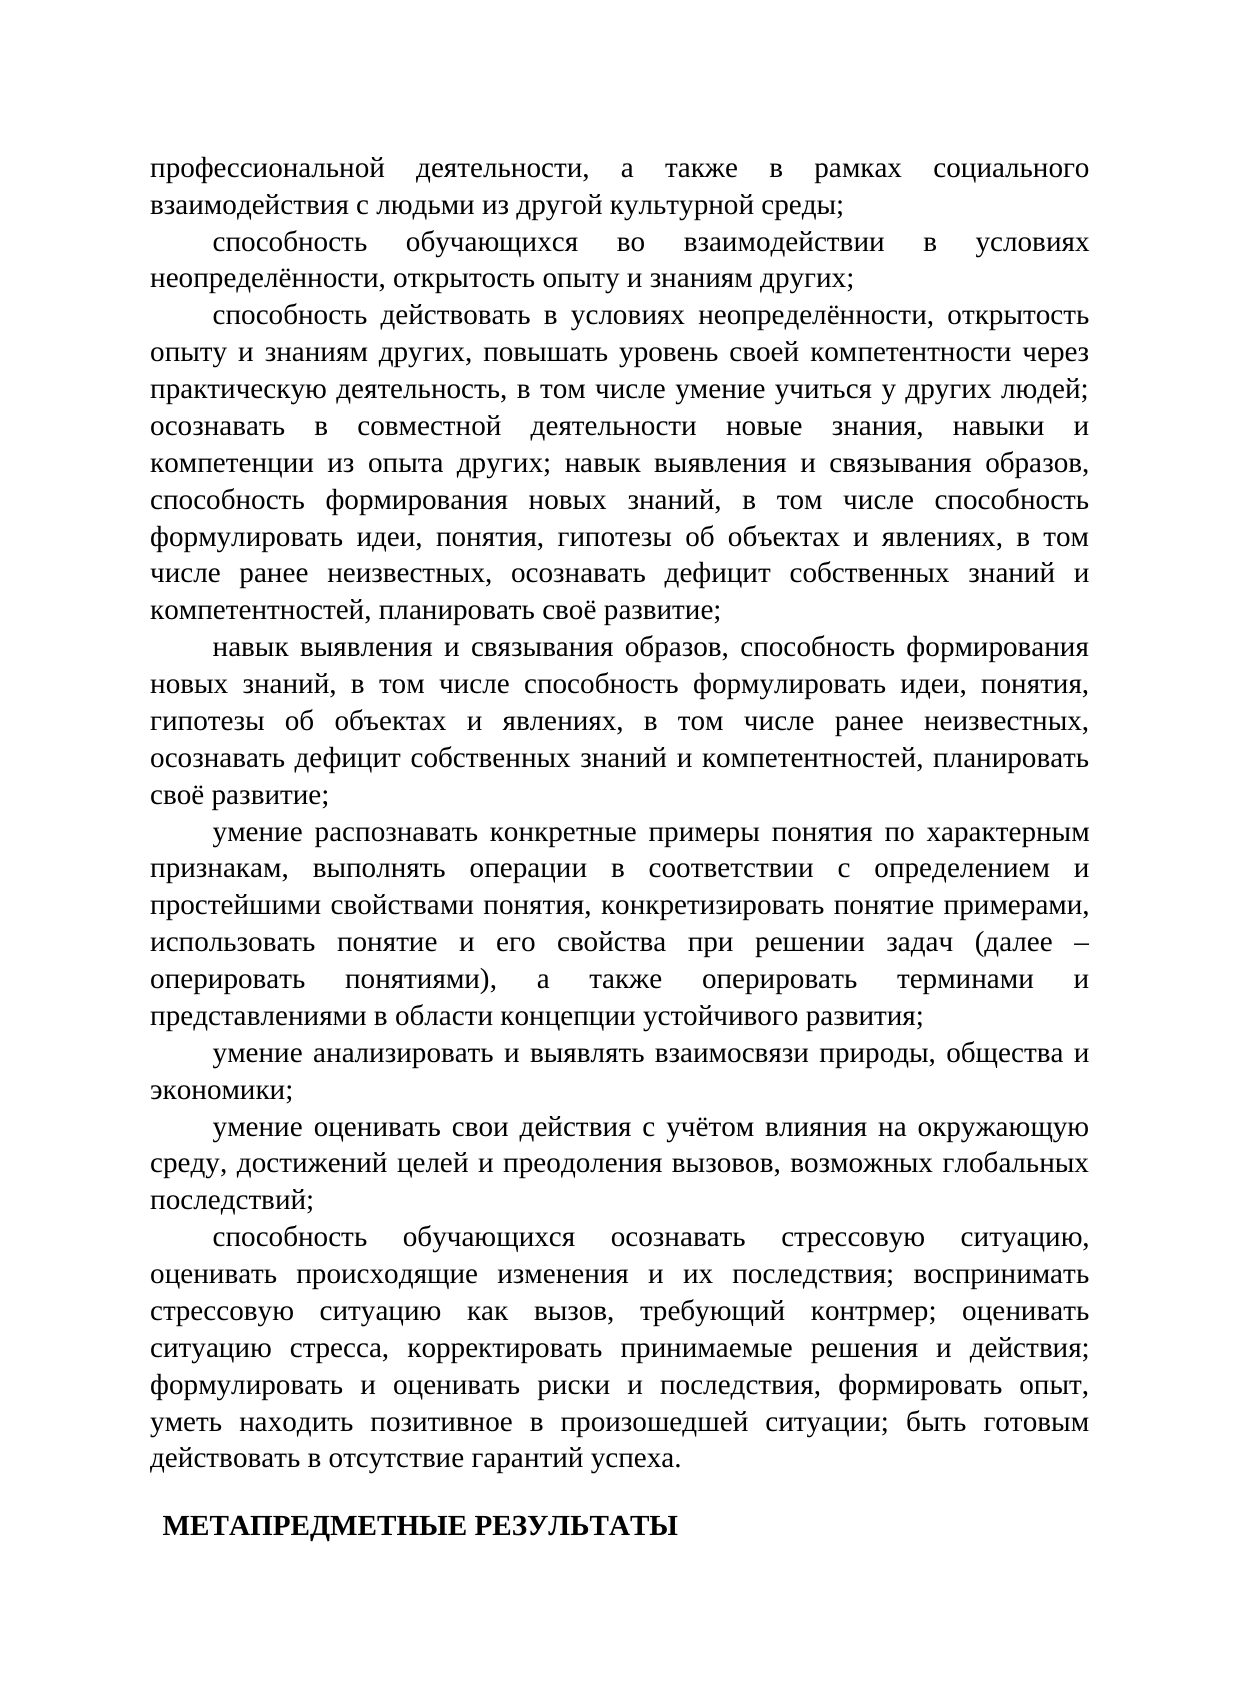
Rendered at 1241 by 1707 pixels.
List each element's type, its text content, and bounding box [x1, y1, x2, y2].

text навык выявления и связывания образов, способность формирования новых знаний, в том числе способность формулировать идеи, понятия, гипотезы об объектах и явлениях, в том числе ранее неизвестных, осознавать дефицит собственных знаний и компетентностей, планировать своё развитие; [150, 629, 1090, 810]
text умение оценивать свои действия с учётом влияния на окружающую среду, достижений целей и преодоления вызовов, возможных глобальных последствий; [150, 1109, 1090, 1216]
text умение анализировать и выявлять взаимосвязи природы, общества и экономики; [150, 1035, 1090, 1105]
text умение распознавать конкретные примеры понятия по характерным признакам, выполнять операции в соответствии с определением и простейшими свойствами понятия, конкретизировать понятие примерами, использовать понятие и его свойства при решении задач (далее – оперировать понятиями), а также оперировать терминами и представлениями в области концепции устойчивого развития; [150, 814, 1090, 1032]
text МЕТАПРЕДМЕТНЫЕ РЕЗУЛЬТАТЫ [162, 1508, 1090, 1542]
text способность обучающихся во взаимодействии в условиях неопределённости, открытость опыту и знаниям других; [150, 224, 1090, 294]
text способность действовать в условиях неопределённости, открытость опыту и знаниям других, повышать уровень своей компетентности через практическую деятельность, в том числе умение учиться у других людей; осознавать в совместной деятельности новые знания, навыки и компетенции из опыта других; навык выявления и связывания образов, способность формирования новых знаний, в том числе способность формулировать идеи, понятия, гипотезы об объектах и явлениях, в том числе ранее неизвестных, осознавать дефицит собственных знаний и компетентностей, планировать своё развитие; [150, 297, 1090, 626]
text способность обучающихся осознавать стрессовую ситуацию, оценивать происходящие изменения и их последствия; воспринимать стрессовую ситуацию как вызов, требующий контрмер; оценивать ситуацию стресса, корректировать принимаемые решения и действия; формулировать и оценивать риски и последствия, формировать опыт, уметь находить позитивное в произошедшей ситуации; быть готовым действовать в отсутствие гарантий успеха. [150, 1219, 1090, 1474]
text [150, 150, 1090, 220]
